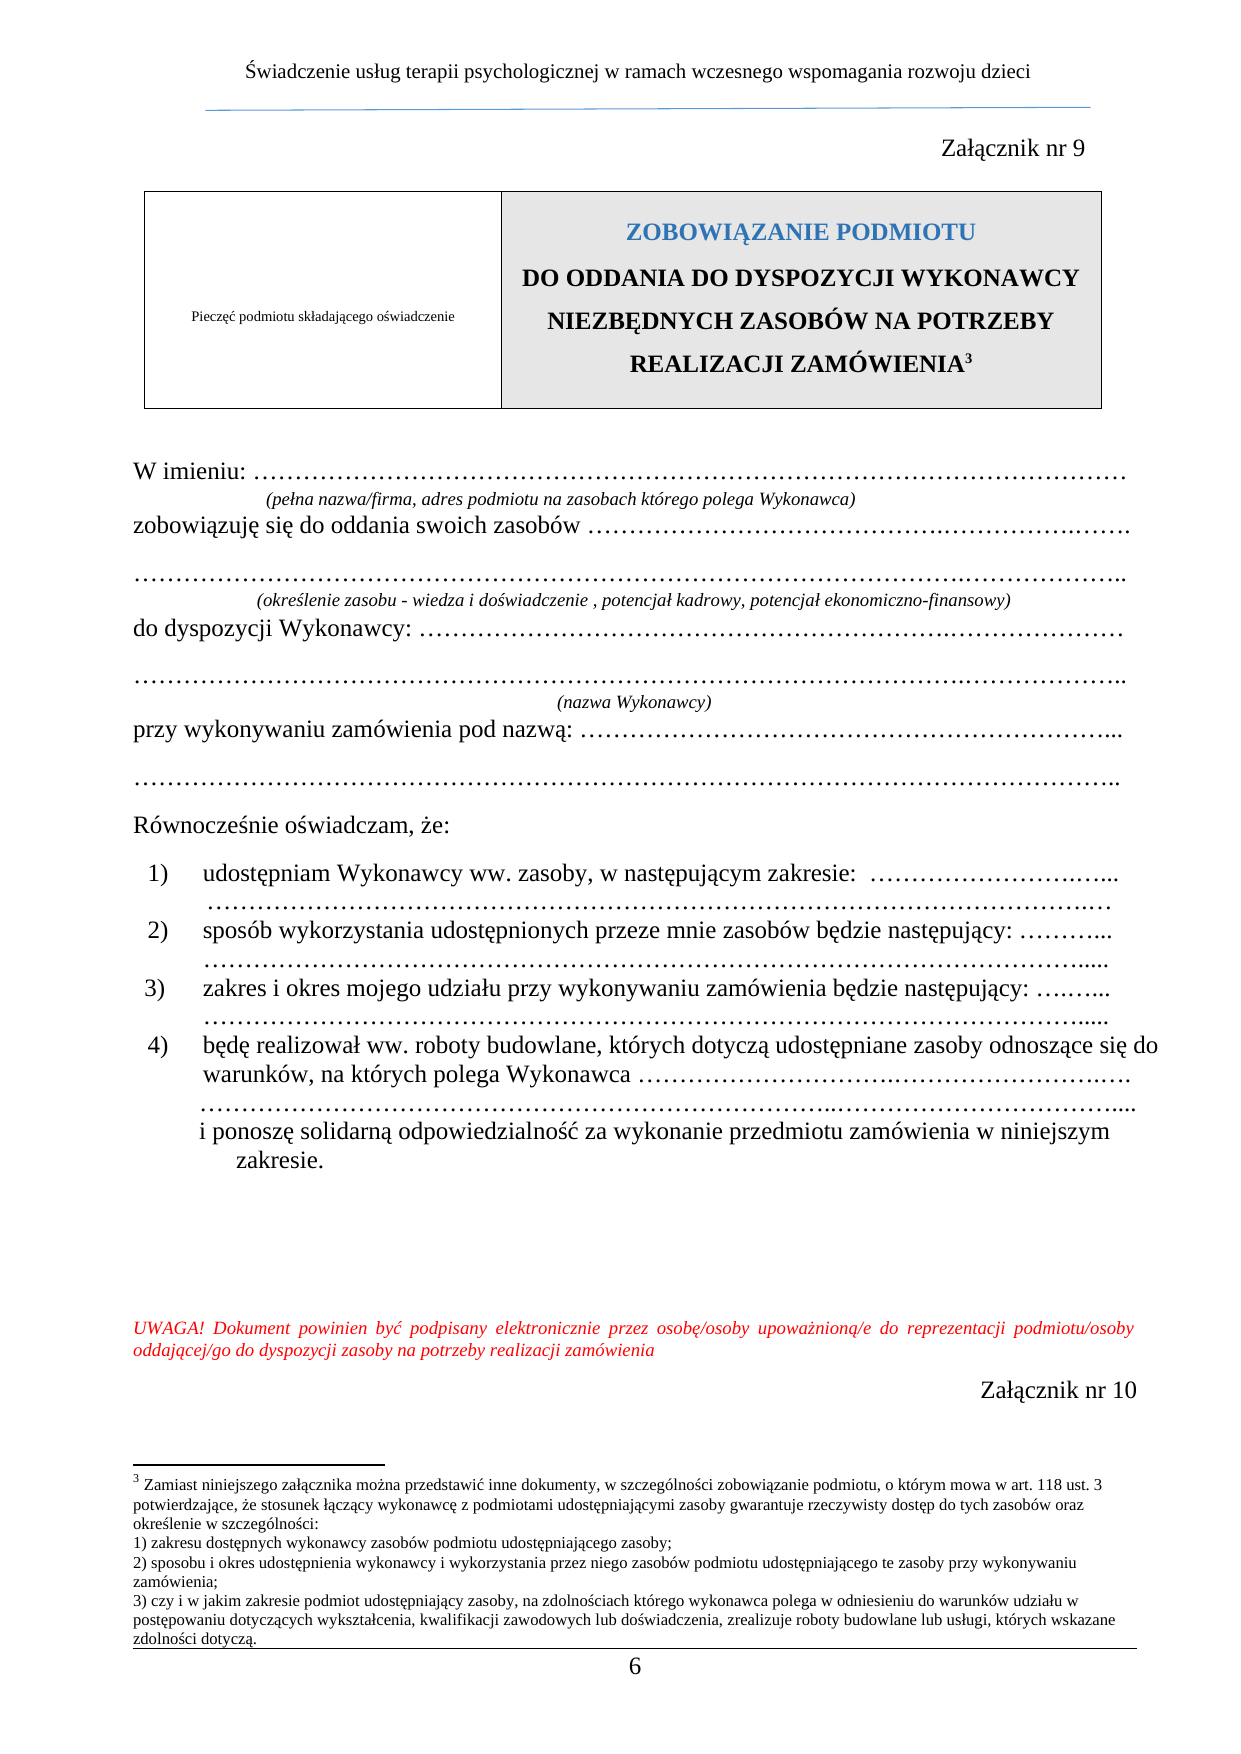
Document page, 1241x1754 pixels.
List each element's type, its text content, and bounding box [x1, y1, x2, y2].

text zobowiązuję się do oddania swoich zasobów …………………………………….…………….……. [133, 511, 1137, 539]
text Równocześnie oświadczam, że: [133, 810, 1137, 839]
text przy wykonywaniu zamówienia pod nazwą: ………………………………………………………... [133, 714, 1137, 743]
text ……………………………………………………………………………………………………….. [133, 762, 1137, 791]
table_cell sposób wykorzystania udostępnionych przeze mnie zasobów będzie następujący: ………... ……………………………………………………………………………………………..... [191, 915, 1196, 973]
text (pełna nazwa/firma, adres podmiotu na zasobach którego polega Wykonawca) [133, 487, 1137, 509]
table_cell Pieczęć podmiotu składającego oświadczenie [145, 192, 501, 408]
table_header [133, 858, 191, 915]
table_cell [133, 1030, 191, 1174]
text UWAGA! Dokument powinien być podpisany elektronicznie przez osobę/osoby upoważnioną/e do reprezentacji podmiotu/osoby oddającej/go do dyspozycji zasoby na potrzeby realizacji zamówienia [133, 1317, 1137, 1360]
text ……………………………………………………………………………………….……………….. [133, 660, 1137, 689]
text do dyspozycji Wykonawcy: ……………………………………………………….………………… [133, 613, 1137, 641]
table_cell będę realizował ww. roboty budowlane, których dotyczą udostępniane zasoby odnoszące się do warunków, na których polega Wykonawca ………………………….…………………….…. …………………………………………………………………..…………………………….... i ponoszę solidarną odpowiedzialność za wykonanie przedmiotu zamówienia w niniejszym zakresie. [191, 1030, 1196, 1174]
text ……………………………………………………………………………………….……………….. [133, 558, 1137, 587]
text (określenie zasobu - wiedza i doświadczenie , potencjał kadrowy, potencjał ekonomiczno-finansowy) [133, 589, 1137, 611]
table_header Załącznik nr 9 [133, 118, 1092, 191]
text W imieniu: …………………………………………………………………………………………… [133, 456, 1137, 485]
text (nazwa Wykonawcy) [133, 691, 1137, 713]
text Załącznik nr 10 [133, 1375, 1137, 1404]
table_header udostępniam Wykonawcy ww. zasoby, w następującym zakresie: …………………….…... …………………………………………………………………………………………….… [191, 858, 1196, 915]
table_cell ZOBOWIĄZANIE PODMIOTU DO ODDANIA DO DYSPOZYCJI WYKONAWCY NIEZBĘDNYCH ZASOBÓW NA POTRZEBY REALIZACJI ZAMÓWIENIA [502, 192, 1101, 408]
table_cell [133, 973, 191, 1030]
table_cell zakres i okres mojego udziału przy wykonywaniu zamówienia będzie następujący: ….…... ……………………………………………………………………………………………..... [191, 973, 1196, 1030]
table_cell [133, 915, 191, 973]
